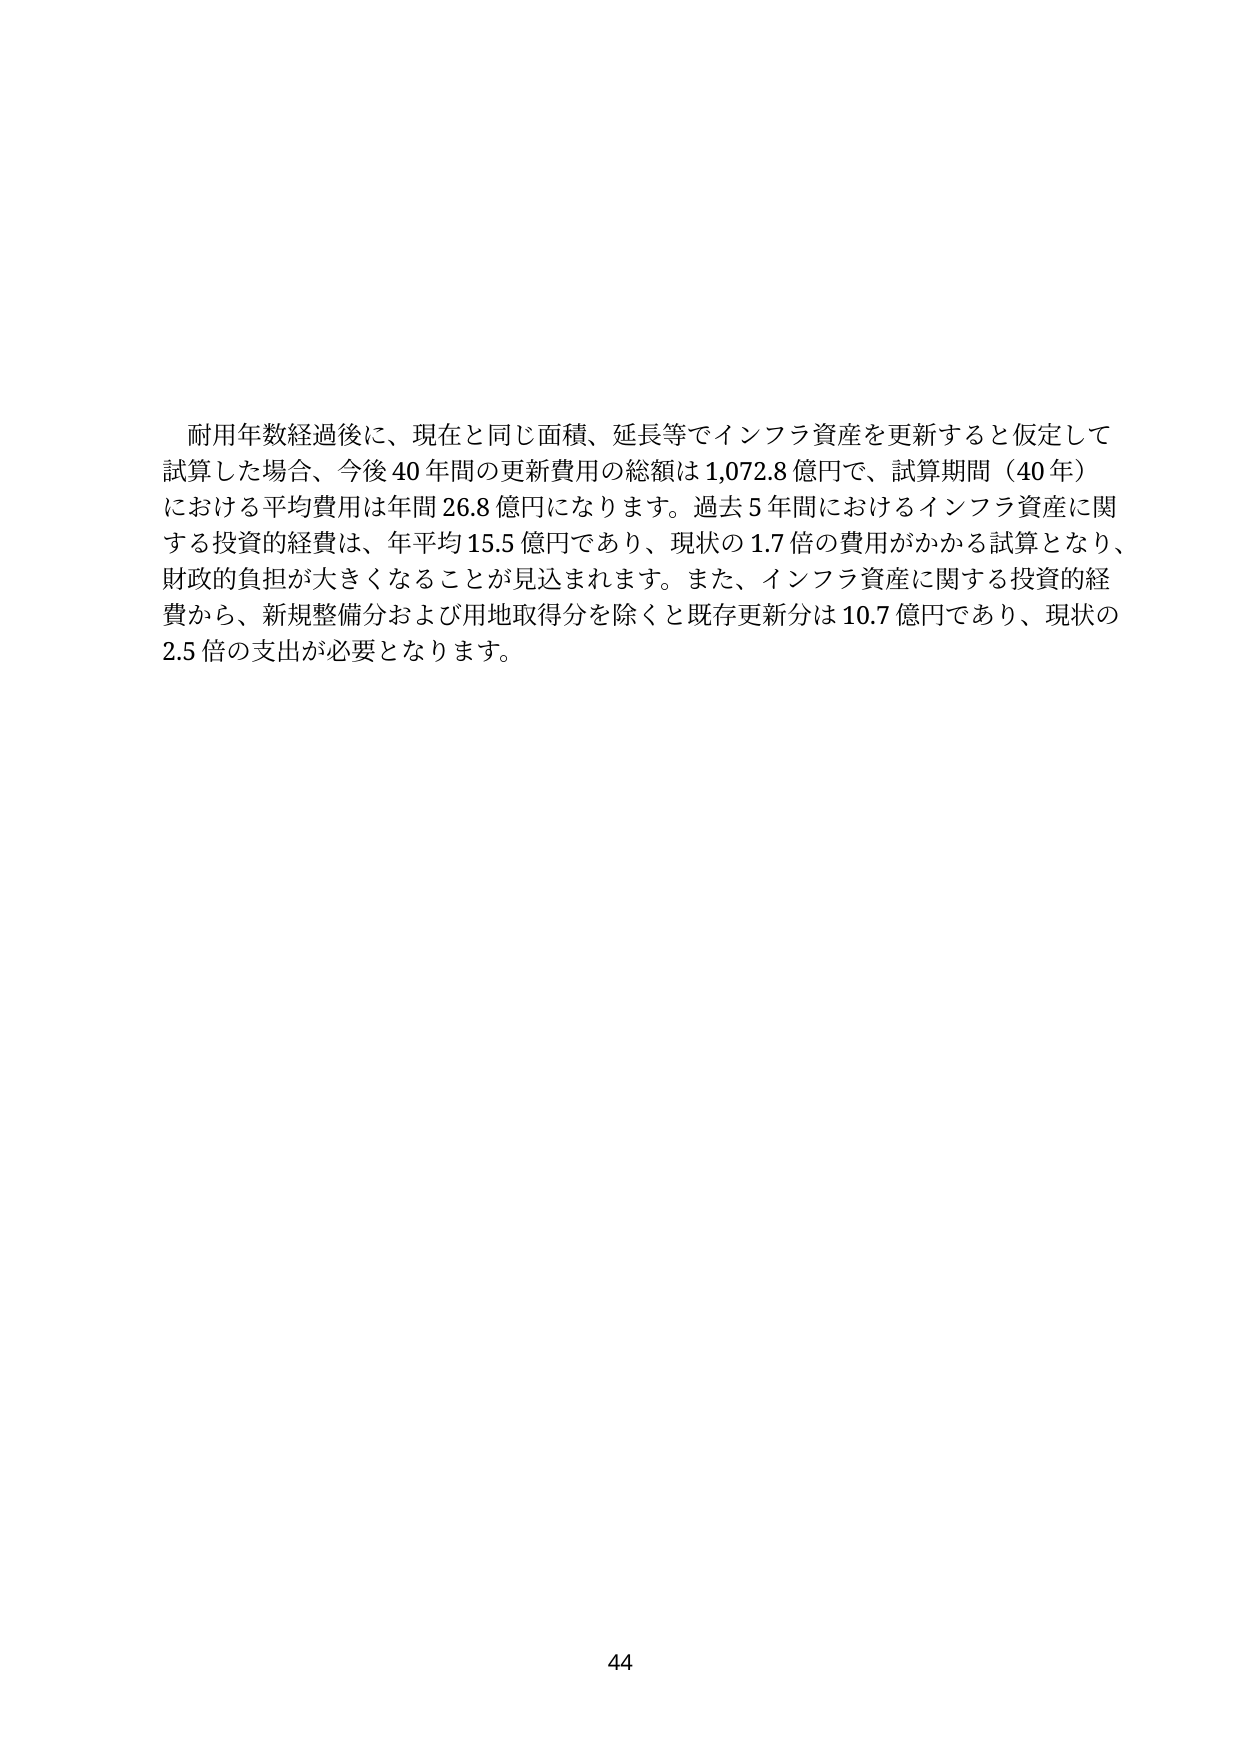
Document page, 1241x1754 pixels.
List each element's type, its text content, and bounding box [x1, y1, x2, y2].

text 耐用年数経過後に、現在と同じ面積、延長等でインフラ資産を更新すると仮定して試算した場合、今後40年間の更新費用の総額は1,072.8億円で、試算期間（40年）における平均費用は年間26.8億円になります。過去5年間におけるインフラ資産に関する投資的経費は、年平均15.5億円であり、現状の1.7倍の費用がかかる試算となり、財政的負担が大きくなることが見込まれます。また、インフラ資産に関する投資的経費から、新規整備分および用地取得分を除くと既存更新分は10.7億円であり、現状の2.5倍の支出が必要となります。 [162, 416, 1122, 668]
